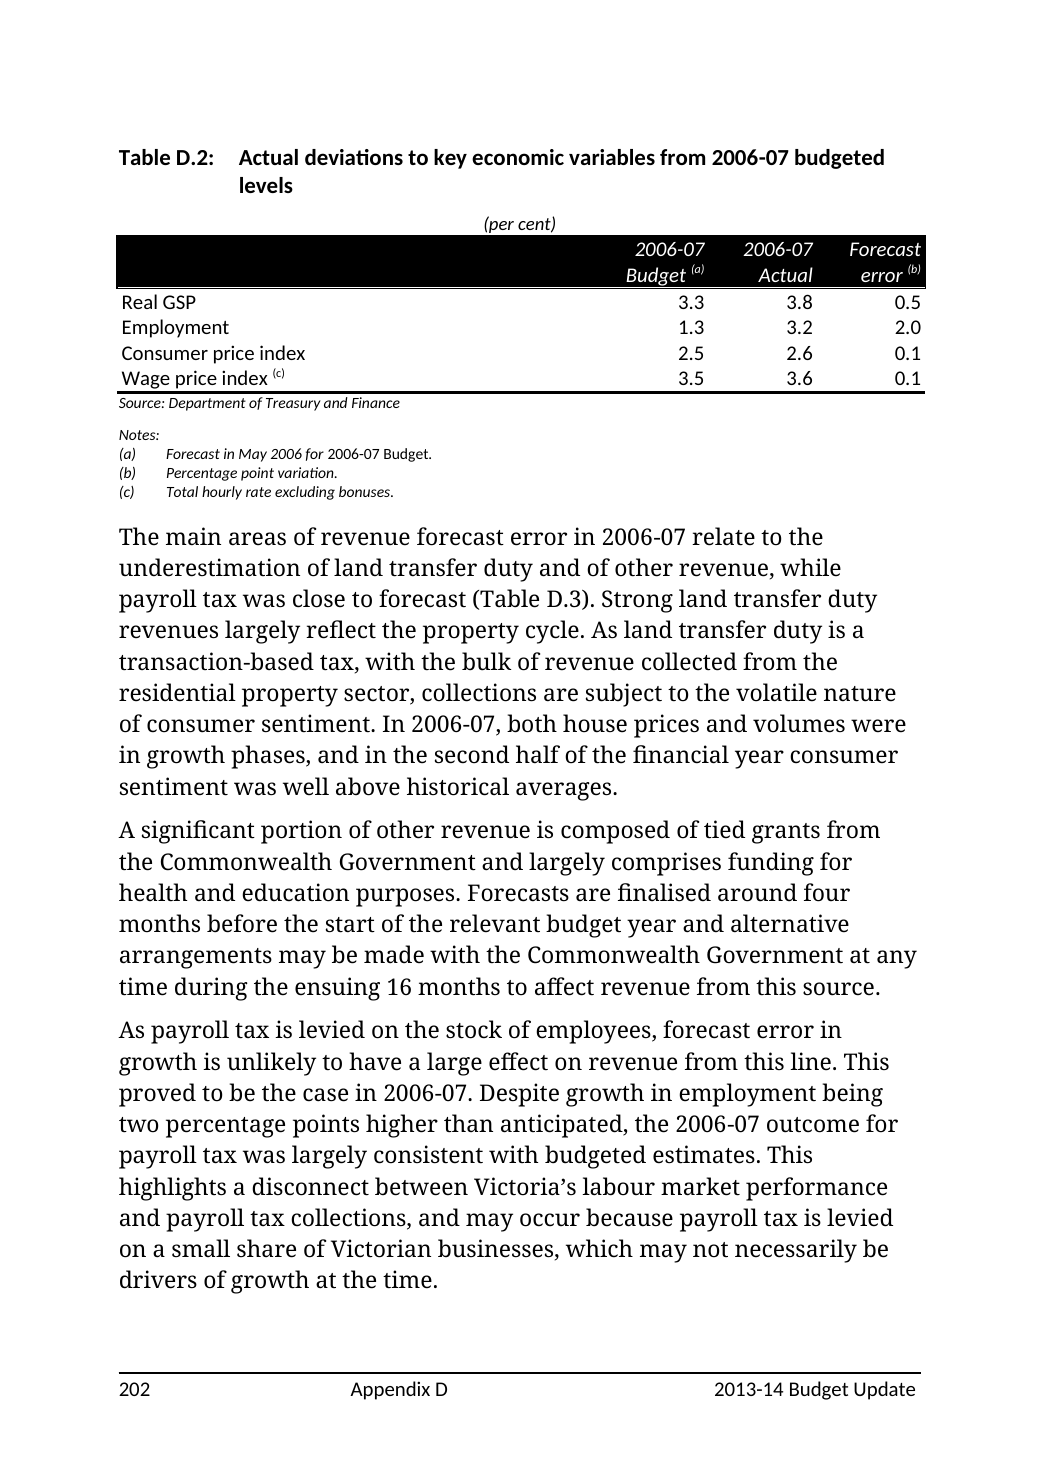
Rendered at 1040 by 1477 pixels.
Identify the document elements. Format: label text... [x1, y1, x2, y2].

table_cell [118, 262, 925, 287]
text (b) Percentage point variation. [118, 463, 921, 482]
text (c) Total hourly rate excluding bonuses. [118, 482, 921, 502]
text (per cent) [118, 212, 921, 235]
text As payroll tax is levied on the stock of employees, forecast error in growth is unlikely to have a large effect on revenue from this line. This proved to be the case in 2006-07. Despite growth in employment being two percentage points higher than anticipated, the 2006-07 outcome for payroll tax was largely consistent with budgeted estimates. This highlights a disconnect between Victoria’s labour market performance and payroll tax collections, and may occur because payroll tax is levied on a small share of Victorian businesses, which may not necessarily be drivers of growth at the time. [118, 1014, 921, 1296]
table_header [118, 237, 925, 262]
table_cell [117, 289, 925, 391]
subtitle Table D.2: Actual deviations to key economic variables from 2006-07 budgeted levels [118, 143, 921, 199]
text The main areas of revenue forecast error in 2006-07 relate to the underestimation of land transfer duty and of other revenue, while payroll tax was close to forecast (Table D.3). Strong land transfer duty revenues largely reflect the property cycle. As land transfer duty is a transaction-based tax, with the bulk of revenue collected from the residential property sector, collections are subject to the volatile nature of consumer sentiment. In 2006-07, both house prices and volumes were in growth phases, and in the second half of the financial year consumer sentiment was well above historical averages. [118, 521, 921, 802]
text Source: Department of Treasury and Finance [118, 394, 921, 413]
text A significant portion of other revenue is composed of tied grants from the Commonwealth Government and largely comprises funding for health and education purposes. Forecasts are finalised around four months before the start of the relevant budget year and alternative arrangements may be made with the Commonwealth Government at any time during the ensuing 16 months to affect revenue from this source. [118, 814, 921, 1002]
text (a) Forecast in May 2006 for 2006-07 Budget. [118, 444, 921, 463]
text Notes: [118, 425, 921, 444]
